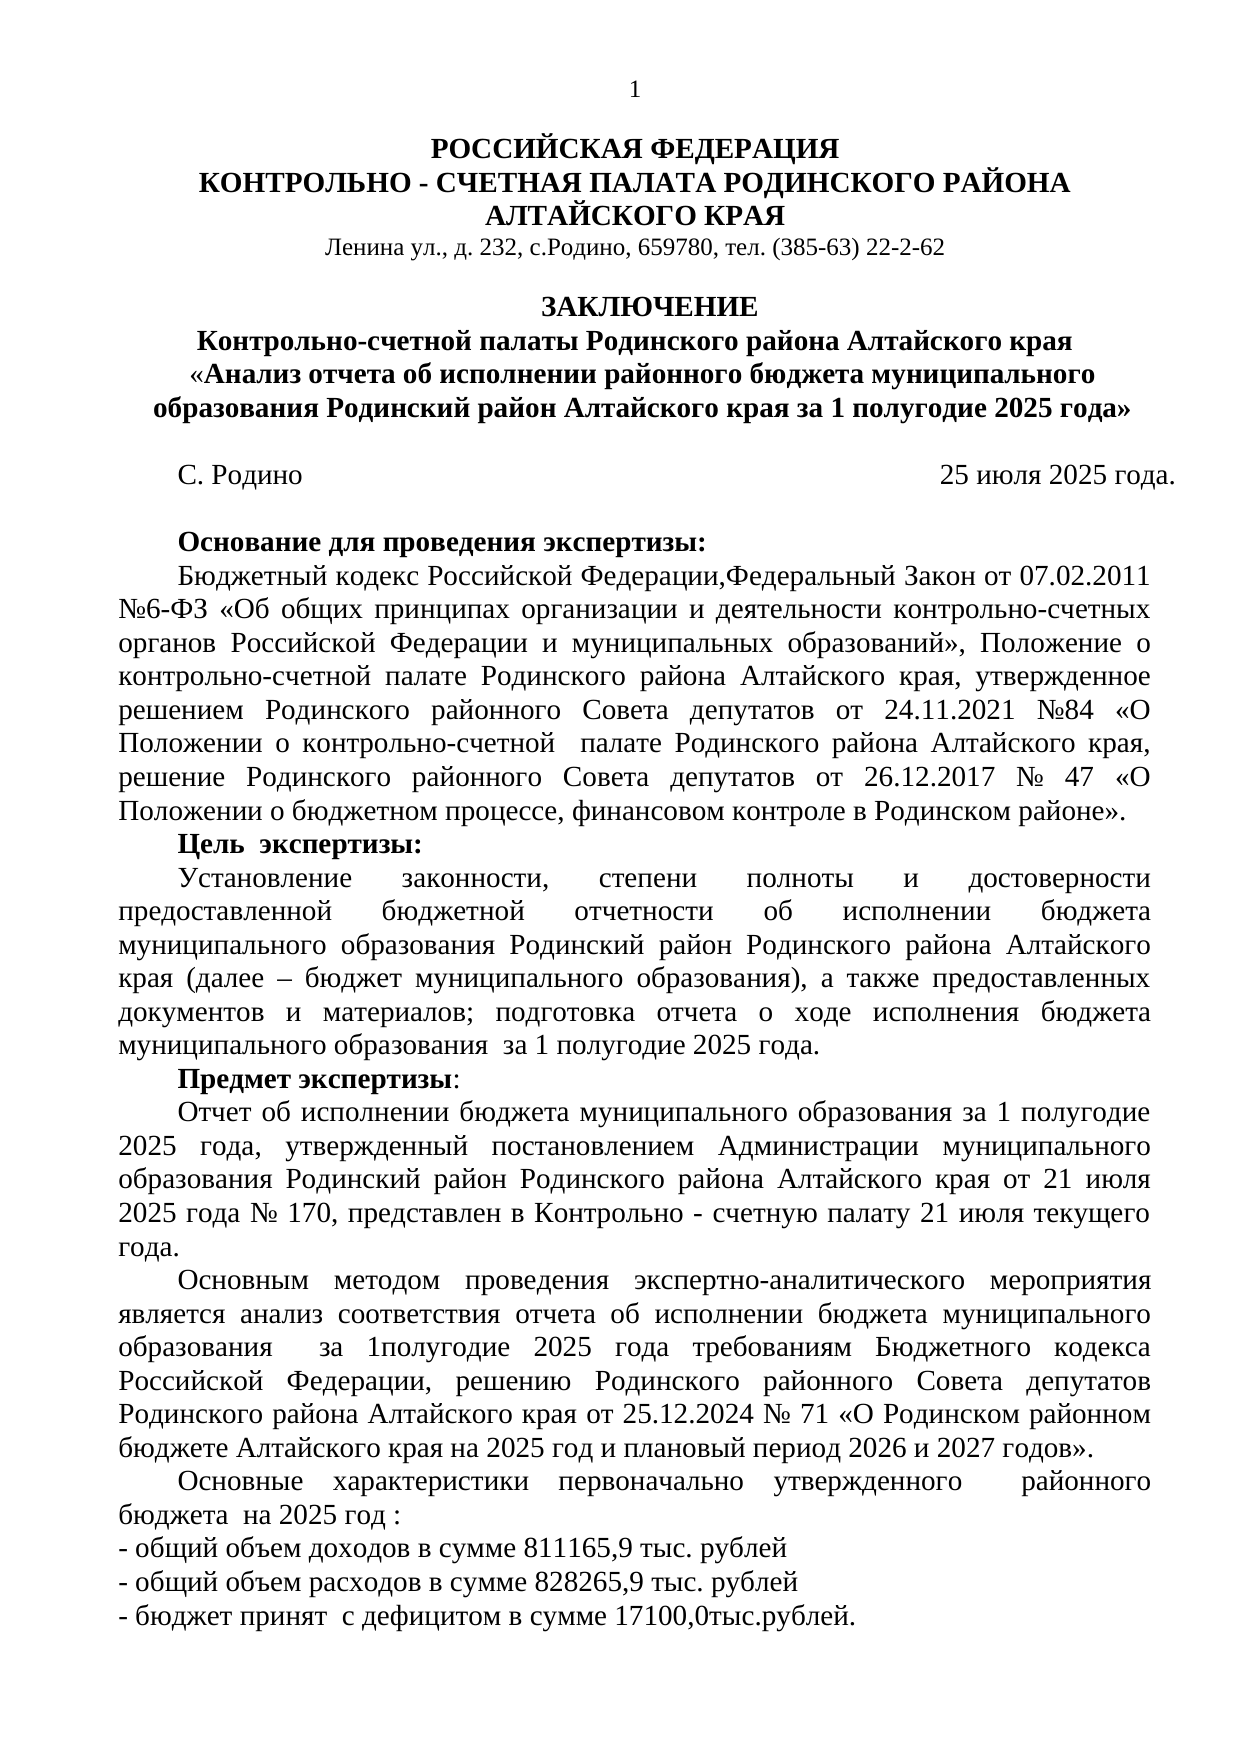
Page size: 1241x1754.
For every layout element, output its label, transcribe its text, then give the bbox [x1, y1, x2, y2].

text КОНТРОЛЬНО - СЧЕТНАЯ ПАЛАТА РОДИНСКОГО РАЙОНА АЛТАЙСКОГО КРАЯ [118, 165, 1152, 232]
text «Анализ отчета об исполнении районного бюджета муниципального образования Родинский район Алтайского края за 1 полугодие 2025 года» [118, 357, 1167, 424]
text Контрольно-счетной палаты Родинского района Алтайского края [118, 323, 1152, 357]
text Установление законности, степени полноты и достоверности предоставленной бюджетной отчетности об исполнении бюджета муниципального образования Родинский район Родинского района Алтайского края (далее – бюджет муниципального образования), а также предоставленных документов и материалов; подготовка отчета о ходе исполнения бюджета муниципального образования за 1 полугодие 2025 года. [118, 860, 1152, 1061]
text Основные характеристики первоначально утвержденного районного бюджета на 2025 год : [118, 1463, 1152, 1531]
text Бюджетный кодекс Российской Федерации,Федеральный Закон от 07.02.2011 №6-ФЗ «Об общих принципах организации и деятельности контрольно-счетных органов Российской Федерации и муниципальных образований», Положение о контрольно-счетной палате Родинского района Алтайского края, утвержденное решением Родинского районного Совета депутатов от 24.11.2021 №84 «О Положении о контрольно-счетной палате Родинского района Алтайского края, решение Родинского районного Совета депутатов от 26.12.2017 № 47 «О Положении о бюджетном процессе, финансовом контроле в Родинском районе». [118, 558, 1152, 826]
text Предмет экспертизы: [118, 1061, 1152, 1094]
text РОССИЙСКАЯ ФЕДЕРАЦИЯ [118, 131, 1152, 165]
text - общий объем расходов в сумме 828265,9 тыс. рублей [59, 1564, 1167, 1598]
text ЗАКЛЮЧЕНИЕ [118, 289, 1181, 323]
text Цель экспертизы: [118, 826, 1152, 860]
text Основным методом проведения экспертно-аналитического мероприятия является анализ соответствия отчета об исполнении бюджета муниципального образования за 1полугодие 2025 года требованиям Бюджетного кодекса Российской Федерации, решению Родинского районного Совета депутатов Родинского района Алтайского края от 25.12.2024 № 71 «О Родинском районном бюджете Алтайского края на 2025 год и плановый период 2026 и 2027 годов». [118, 1262, 1152, 1463]
text - бюджет принят с дефицитом в сумме 17100,0тыс.рублей. [59, 1598, 1167, 1631]
text С. Родино 25 июля 2025 года. [118, 457, 1181, 491]
text Основание для проведения экспертизы: [118, 524, 1152, 558]
text Отчет об исполнении бюджета муниципального образования за 1 полугодие 2025 года, утвержденный постановлением Администрации муниципального образования Родинский район Родинского района Алтайского края от 21 июля 2025 года № 170, представлен в Контрольно - счетную палату 21 июля текущего года. [118, 1094, 1152, 1262]
text - общий объем доходов в сумме 811165,9 тыс. рублей [59, 1531, 1167, 1564]
text Ленина ул., д. 232, с.Родино, 659780, тел. (385-63) 22-2-62 [118, 232, 1152, 261]
